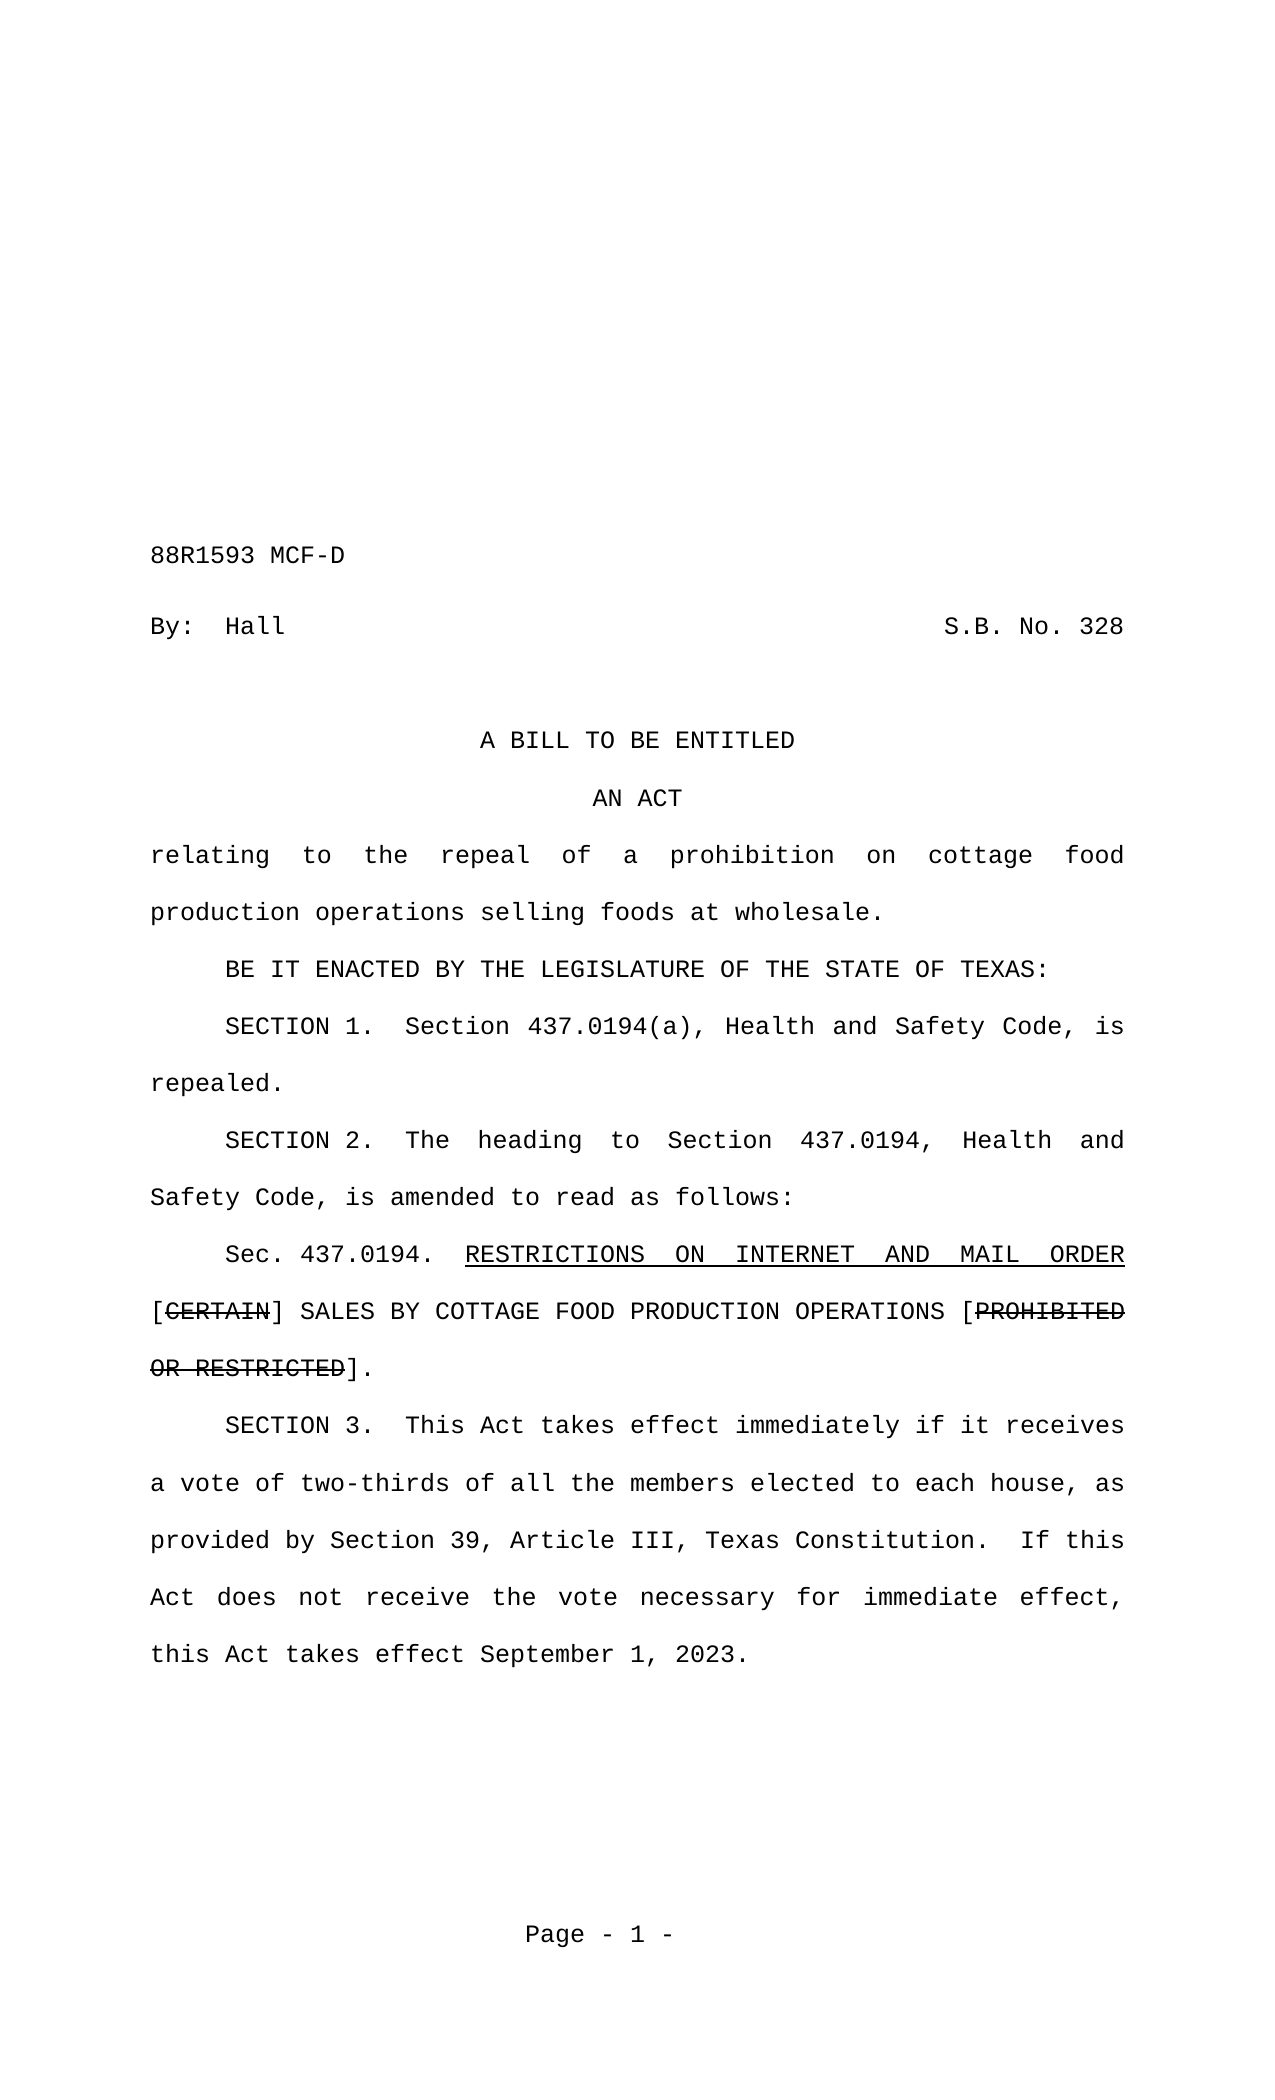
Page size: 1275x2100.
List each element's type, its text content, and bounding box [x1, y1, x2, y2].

text Sec. 437.0194. RESTRICTIONS ON INTERNET AND MAIL ORDER [CERTAIN] SALES BY COTTAGE FOOD PRODUCTION OPERATIONS [PROHIBITED OR RESTRICTED]. [150, 1242, 1125, 1384]
text SECTION 3. This Act takes effect immediately if it receives a vote of two-thirds of all the members elected to each house, as provided by Section 39, Article III, Texas Constitution. If this Act does not receive the vote necessary for immediate effect, this Act takes effect September 1, 2023. [150, 1413, 1125, 1670]
text SECTION 2. The heading to Section 437.0194, Health and Safety Code, is amended to read as follows: [150, 1127, 1125, 1213]
text A BILL TO BE ENTITLED [150, 728, 1125, 756]
text 88R1593 MCF-D [150, 542, 1125, 571]
text relating to the repeal of a prohibition on cottage food production operations selling foods at wholesale. [150, 842, 1125, 928]
text By: Hall S.B. No. 328 [150, 614, 1125, 642]
text AN ACT [150, 785, 1125, 813]
text SECTION 1. Section 437.0194(a), Health and Safety Code, is repealed. [150, 1013, 1125, 1099]
text BE IT ENACTED BY THE LEGISLATURE OF THE STATE OF TEXAS: [150, 956, 1125, 985]
